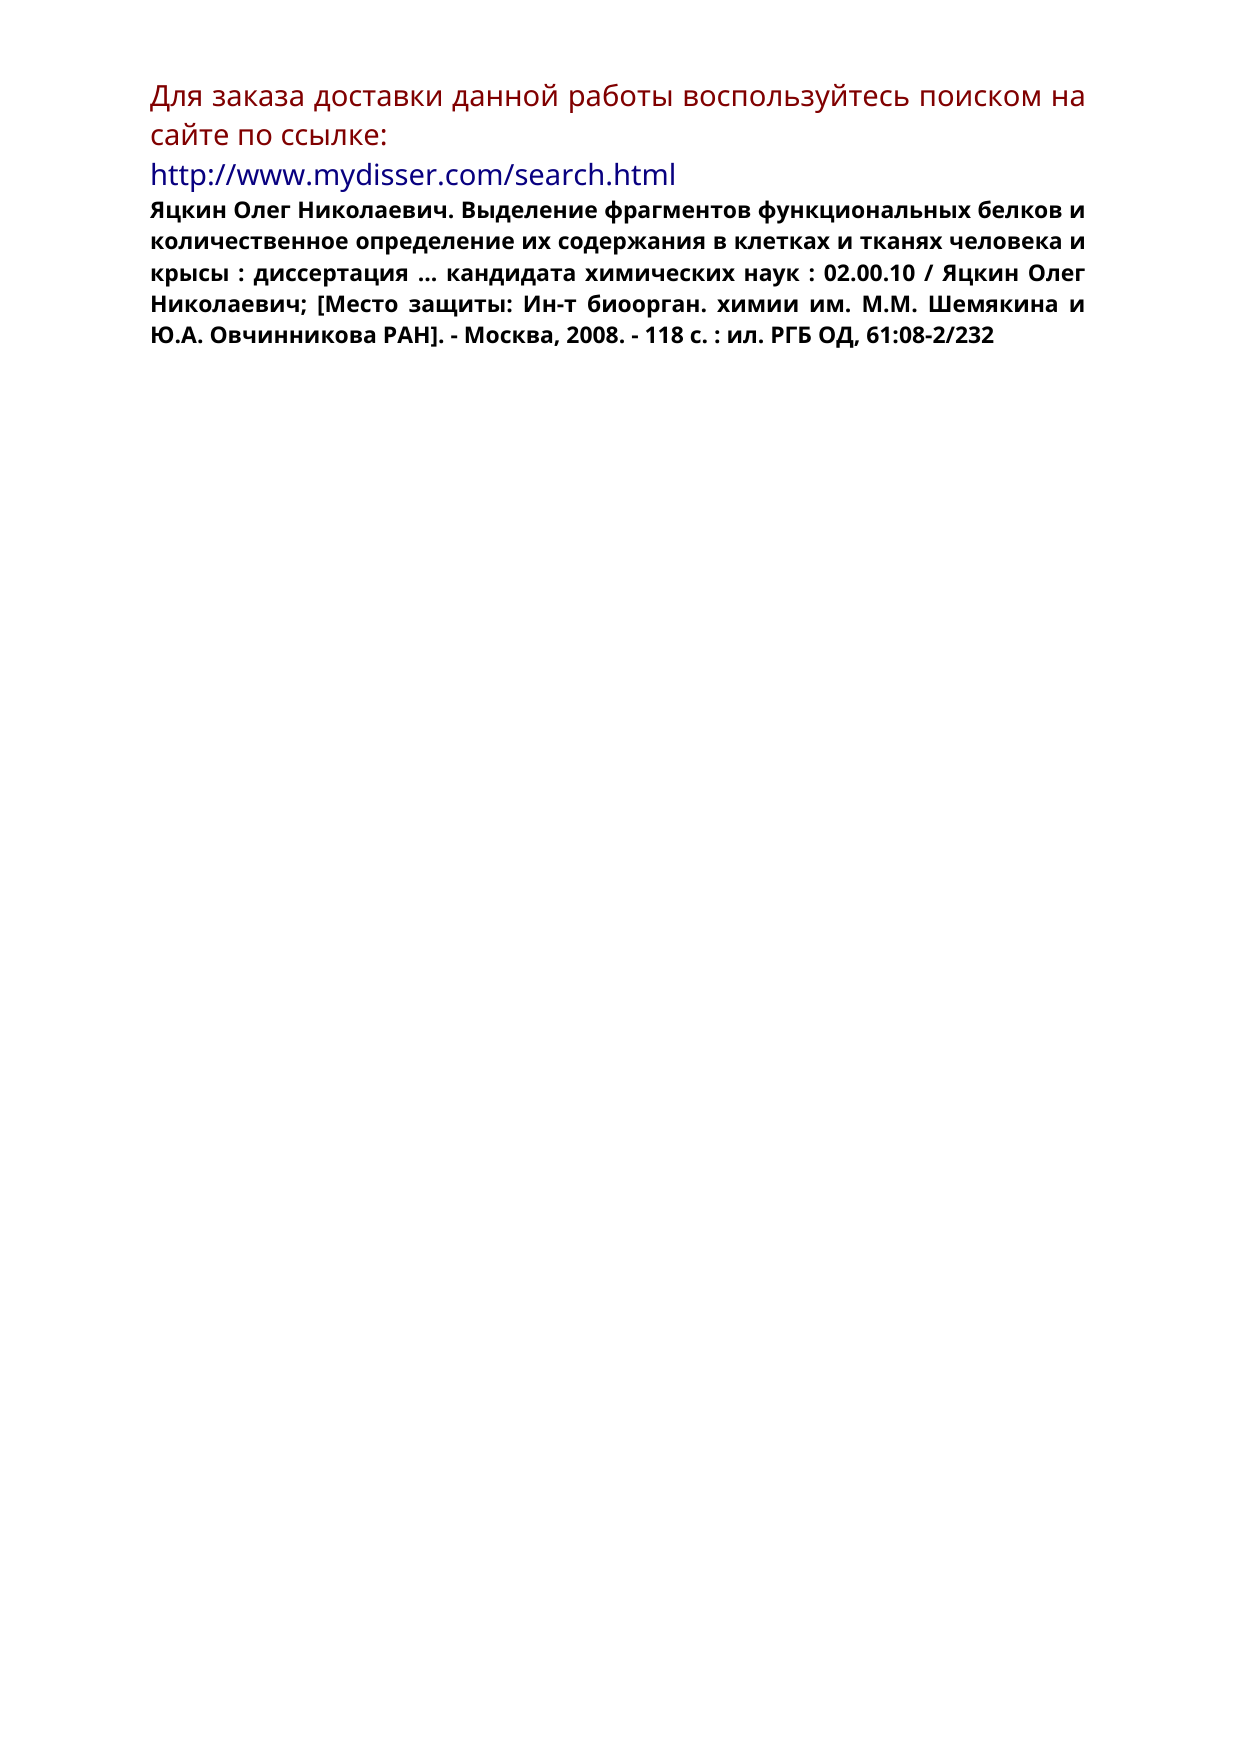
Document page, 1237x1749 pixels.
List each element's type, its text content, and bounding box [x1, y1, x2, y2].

text Яцкин Олег Николаевич. Выделение фрагментов функциональных белков и количественное определение их содержания в клетках и тканях человека и крысы : диссертация ... кандидата химических наук : 02.00.10 / Яцкин Олег Николаевич; [Место защиты: Ин-т биоорган. химии им. М.М. Шемякина и Ю.А. Овчинникова РАН]. - Москва, 2008. - 118 с. : ил. РГБ ОД, 61:08-2/232 [150, 194, 1086, 350]
